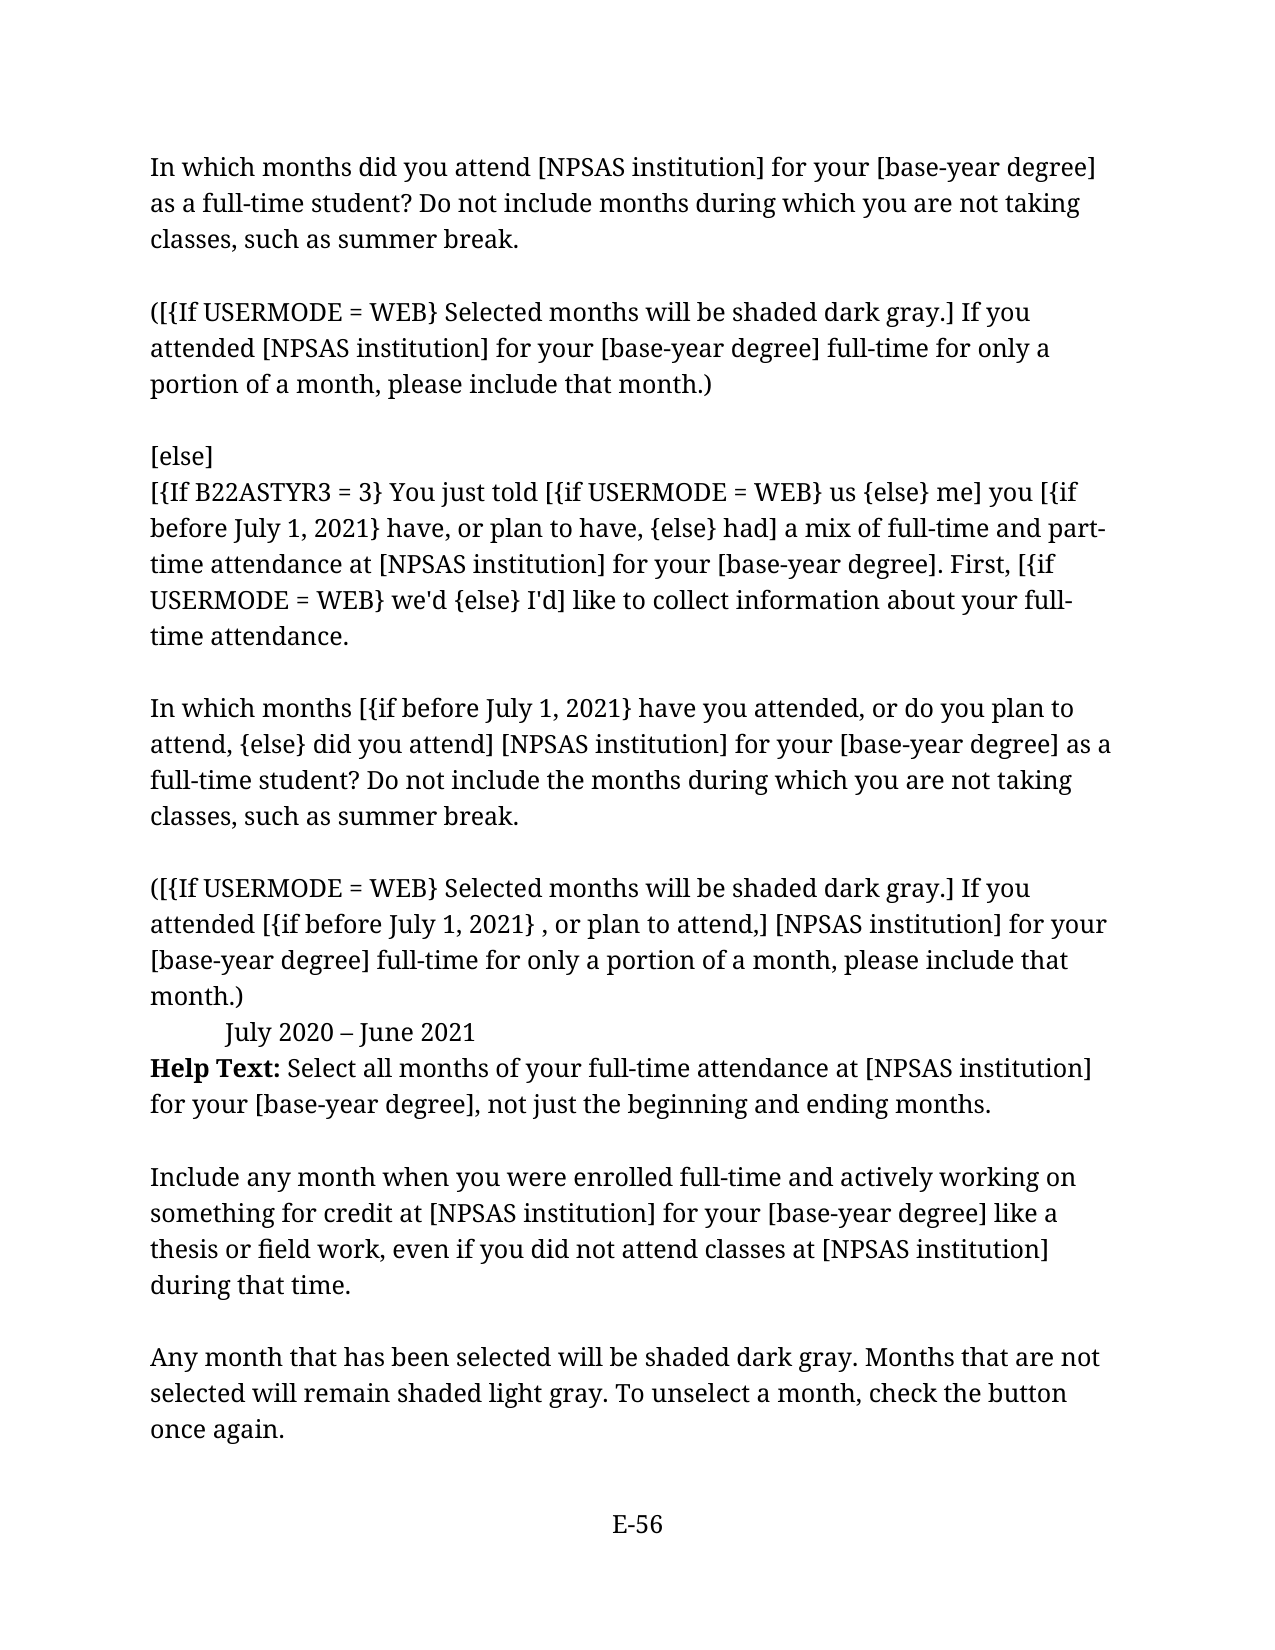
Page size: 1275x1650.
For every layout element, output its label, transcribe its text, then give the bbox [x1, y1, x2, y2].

text July 2020 – June 2021 [150, 1015, 1125, 1049]
text In which months did you attend [NPSAS institution] for your [base-year degree] as a full-time student? Do not include months during which you are not taking classes, such as summer break. [150, 150, 1125, 256]
text Any month that has been selected will be shaded dark gray. Months that are not selected will remain shaded light gray. To unselect a month, check the button once again. [150, 1339, 1125, 1446]
text In which months [{if before July 1, 2021} have you attended, or do you plan to attend, {else} did you attend] [NPSAS institution] for your [base-year degree] as a full-time student? Do not include the months during which you are not taking classes, such as summer break. [150, 691, 1125, 833]
text [{If B22ASTYR3 = 3} You just told [{if USERMODE = WEB} us {else} me] you [{if before July 1, 2021} have, or plan to have, {else} had] a mix of full-time and part-time attendance at [NPSAS institution] for your [base-year degree]. First, [{if USERMODE = WEB} we'd {else} I'd] like to collect information about your full-time attendance. [150, 474, 1125, 653]
text ([{If USERMODE = WEB} Selected months will be shaded dark gray.] If you attended [{if before July 1, 2021} , or plan to attend,] [NPSAS institution] for your [base-year degree] full-time for only a portion of a month, please include that month.) [150, 871, 1125, 1013]
text Help Text: Select all months of your full-time attendance at [NPSAS institution] for your [base-year degree], not just the beginning and ending months. [150, 1051, 1125, 1121]
text [else] [150, 438, 1125, 472]
text Include any month when you were enrolled full-time and actively working on something for credit at [NPSAS institution] for your [base-year degree] like a thesis or field work, even if you did not attend classes at [NPSAS institution] during that time. [150, 1159, 1125, 1301]
text ([{If USERMODE = WEB} Selected months will be shaded dark gray.] If you attended [NPSAS institution] for your [base-year degree] full-time for only a portion of a month, please include that month.) [150, 294, 1125, 400]
